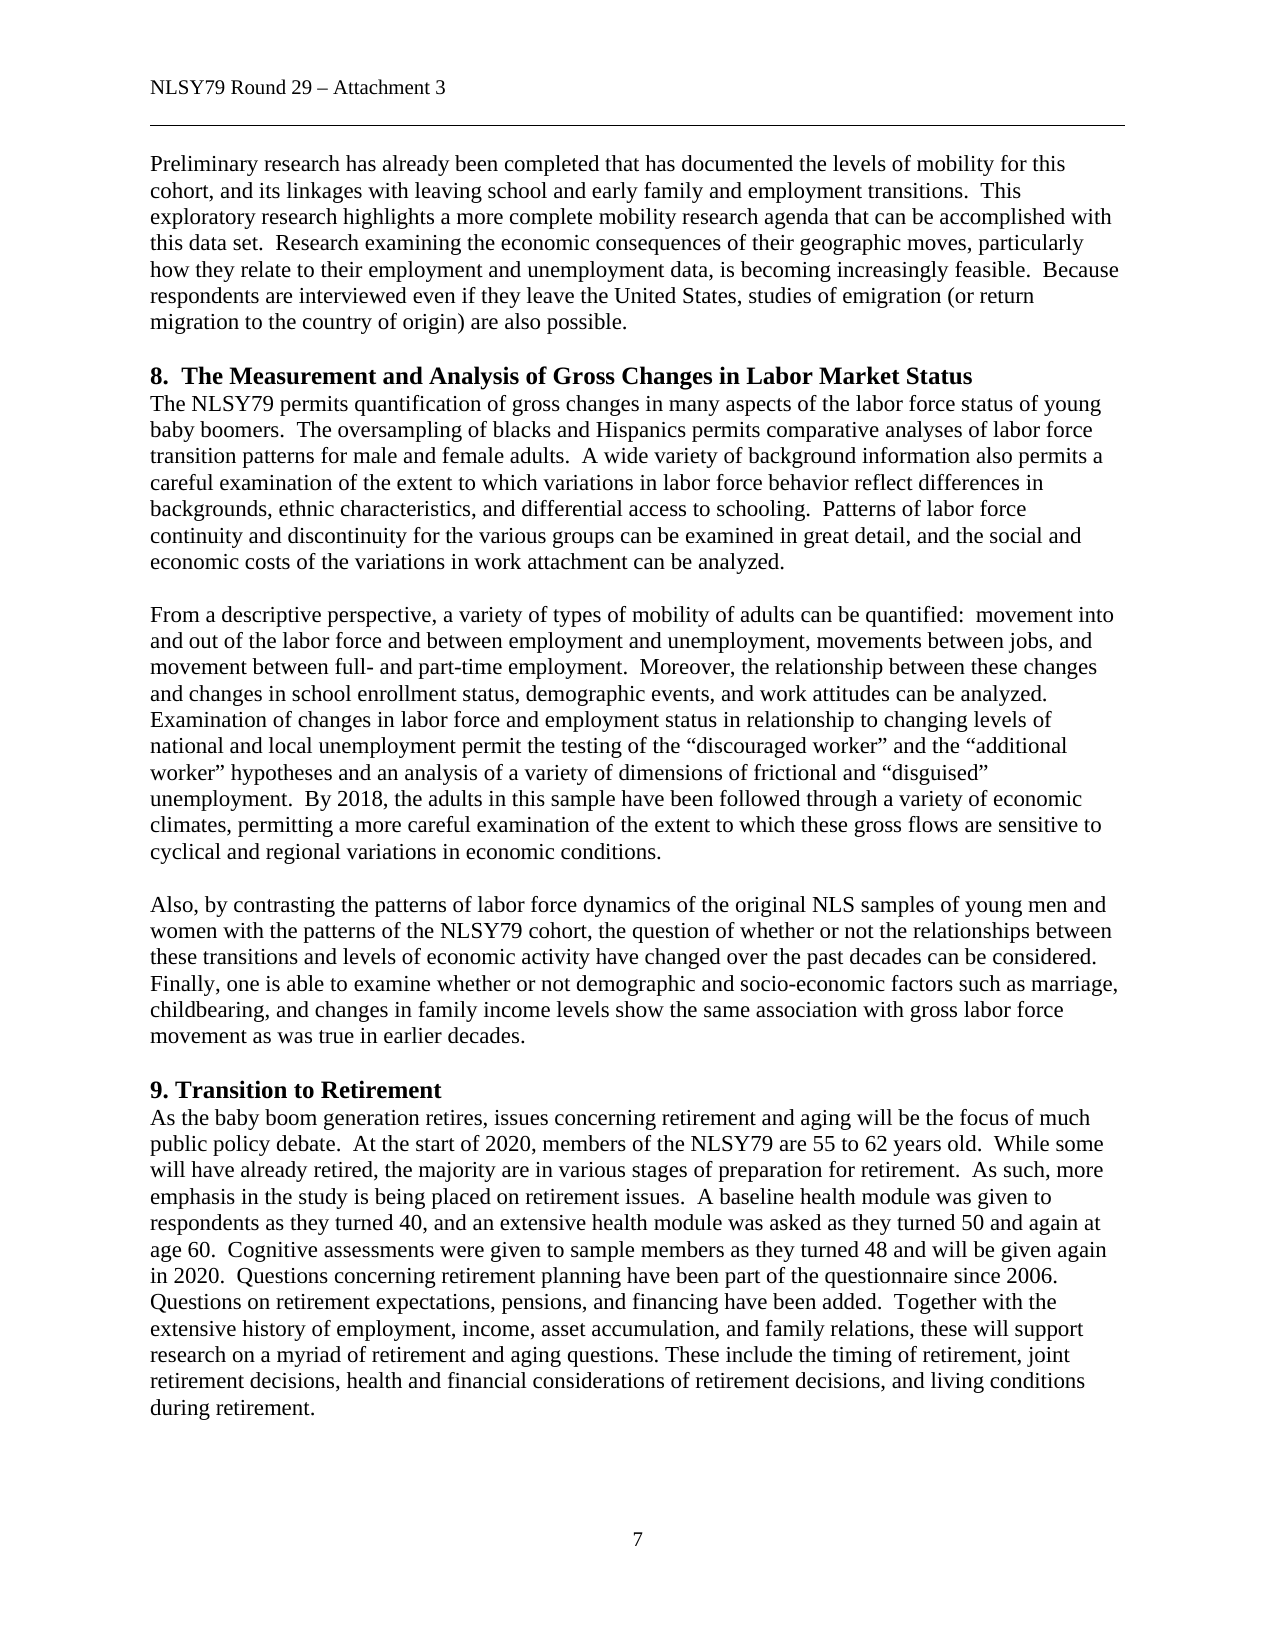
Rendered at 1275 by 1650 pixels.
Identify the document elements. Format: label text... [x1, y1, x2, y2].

text Also, by contrasting the patterns of labor force dynamics of the original NLS samples of young men and women with the patterns of the NLSY79 cohort, the question of whether or not the relationships between these transitions and levels of economic activity have changed over the past decades can be considered. Finally, one is able to examine whether or not demographic and socio-economic factors such as marriage, childbearing, and changes in family income levels show the same association with gross labor force movement as was true in earlier decades. [150, 891, 1125, 1049]
text As the baby boom generation retires, issues concerning retirement and aging will be the focus of much public policy debate. At the start of 2020, members of the NLSY79 are 55 to 62 years old. While some will have already retired, the majority are in various stages of preparation for retirement. As such, more emphasis in the study is being placed on retirement issues. A baseline health module was given to respondents as they turned 40, and an extensive health module was asked as they turned 50 and again at age 60. Cognitive assessments were given to sample members as they turned 48 and will be given again in 2020. Questions concerning retirement planning have been part of the questionnaire since 2006. Questions on retirement expectations, pensions, and financing have been added. Together with the extensive history of employment, income, asset accumulation, and family relations, these will support research on a myriad of retirement and aging questions. These include the timing of retirement, joint retirement decisions, health and financial considerations of retirement decisions, and living conditions during retirement. [150, 1104, 1125, 1420]
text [150, 150, 1125, 335]
text The NLSY79 permits quantification of gross changes in many aspects of the labor force status of young baby boomers. The oversampling of blacks and Hispanics permits comparative analyses of labor force transition patterns for male and female adults. A wide variety of background information also permits a careful examination of the extent to which variations in labor force behavior reflect differences in backgrounds, ethnic characteristics, and differential access to schooling. Patterns of labor force continuity and discontinuity for the various groups can be examined in great detail, and the social and economic costs of the variations in work attachment can be analyzed. [150, 390, 1125, 574]
text From a descriptive perspective, a variety of types of mobility of adults can be quantified: movement into and out of the labor force and between employment and unemployment, movements between jobs, and movement between full- and part-time employment. Moreover, the relationship between these changes and changes in school enrollment status, demographic events, and work attitudes can be analyzed. Examination of changes in labor force and employment status in relationship to changing levels of national and local unemployment permit the testing of the “discouraged worker” and the “additional worker” hypotheses and an analysis of a variety of dimensions of frictional and “disguised” unemployment. By 2018, the adults in this sample have been followed through a variety of economic climates, permitting a more careful examination of the extent to which these gross flows are sensitive to cyclical and regional variations in economic conditions. [150, 601, 1125, 864]
subtitle 9. Transition to Retirement [150, 1075, 1125, 1104]
subtitle 8. The Measurement and Analysis of Gross Changes in Labor Market Status [150, 361, 1125, 390]
